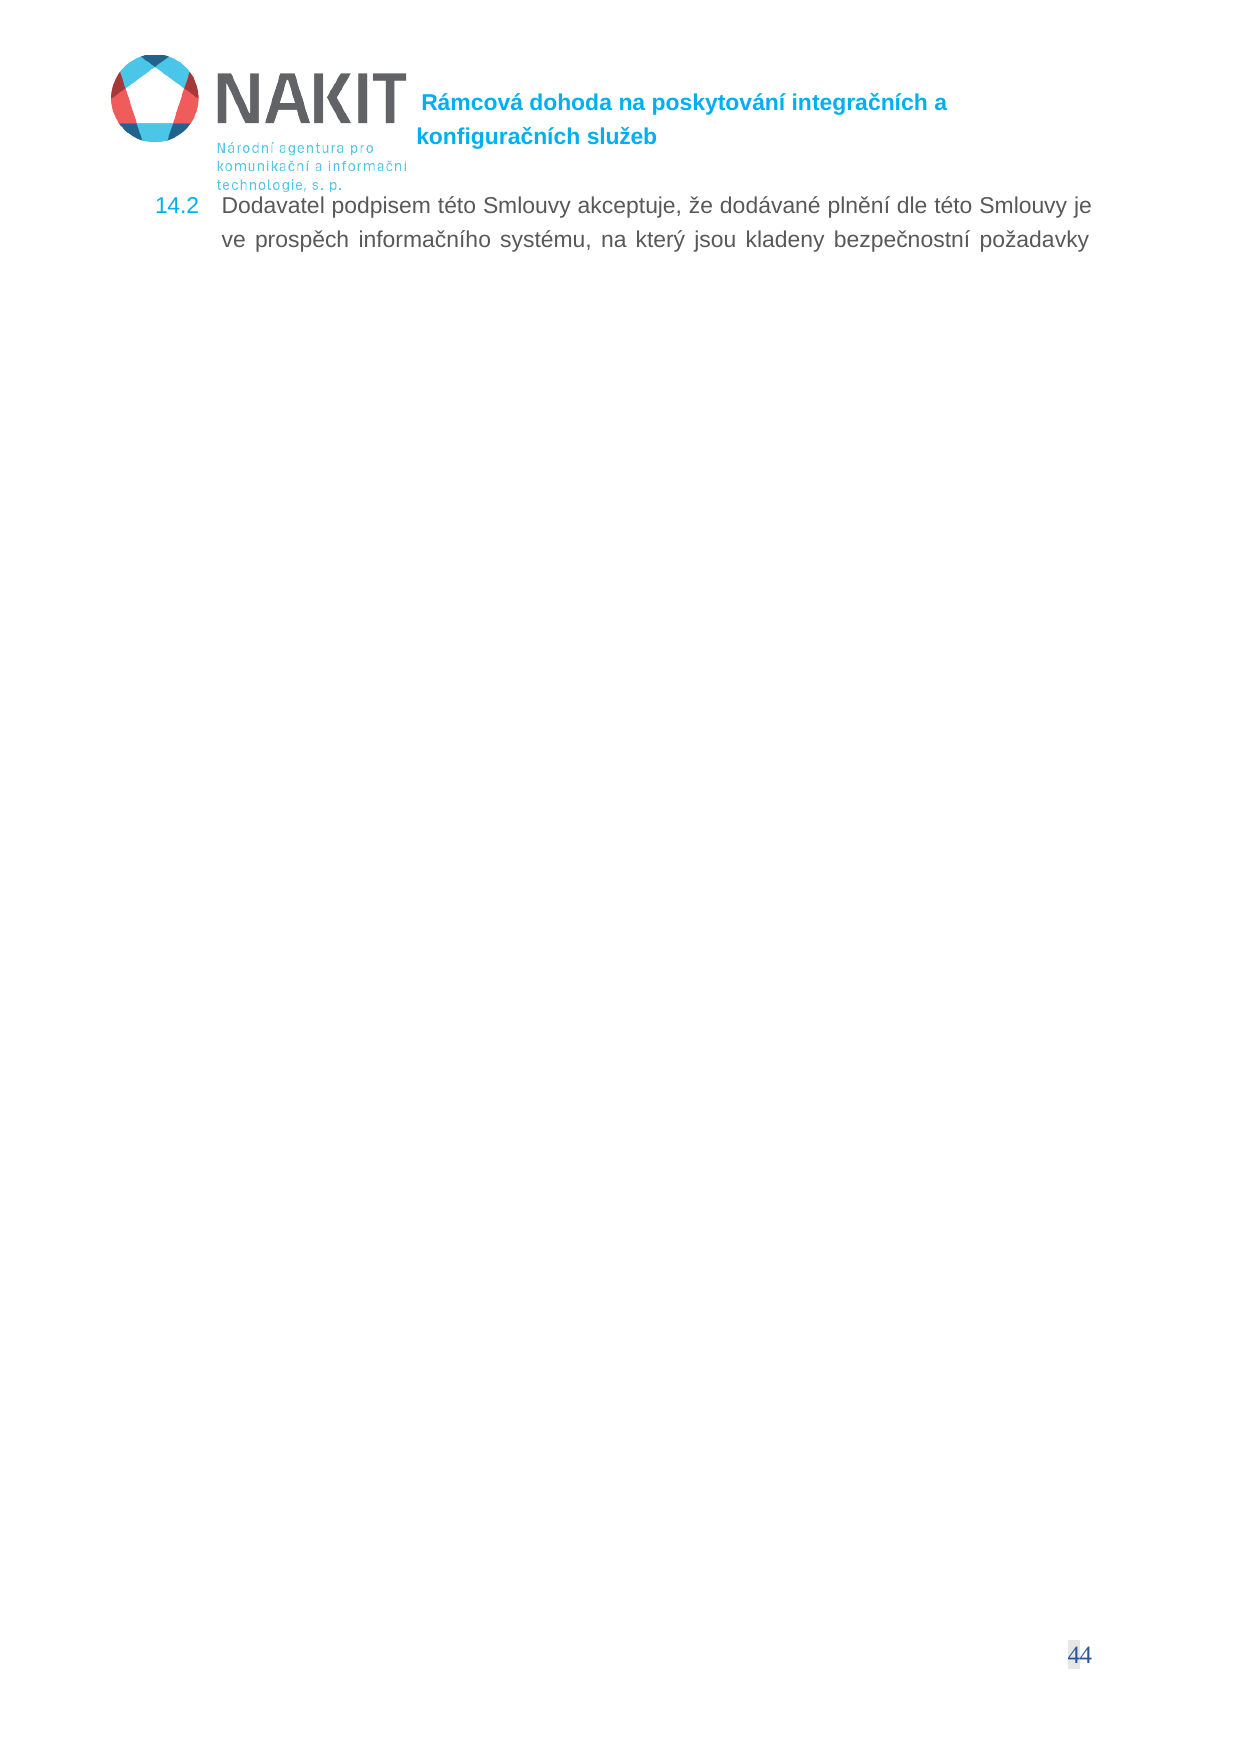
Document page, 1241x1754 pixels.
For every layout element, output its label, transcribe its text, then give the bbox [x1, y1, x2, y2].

list Dodavatel podpisem této Smlouvy akceptuje, že dodávané plnění dle této Smlouvy je ve prospěch informačního systému, na který jsou kladeny bezpečnostní požadavky [155, 192, 1093, 252]
picture [111, 55, 407, 192]
